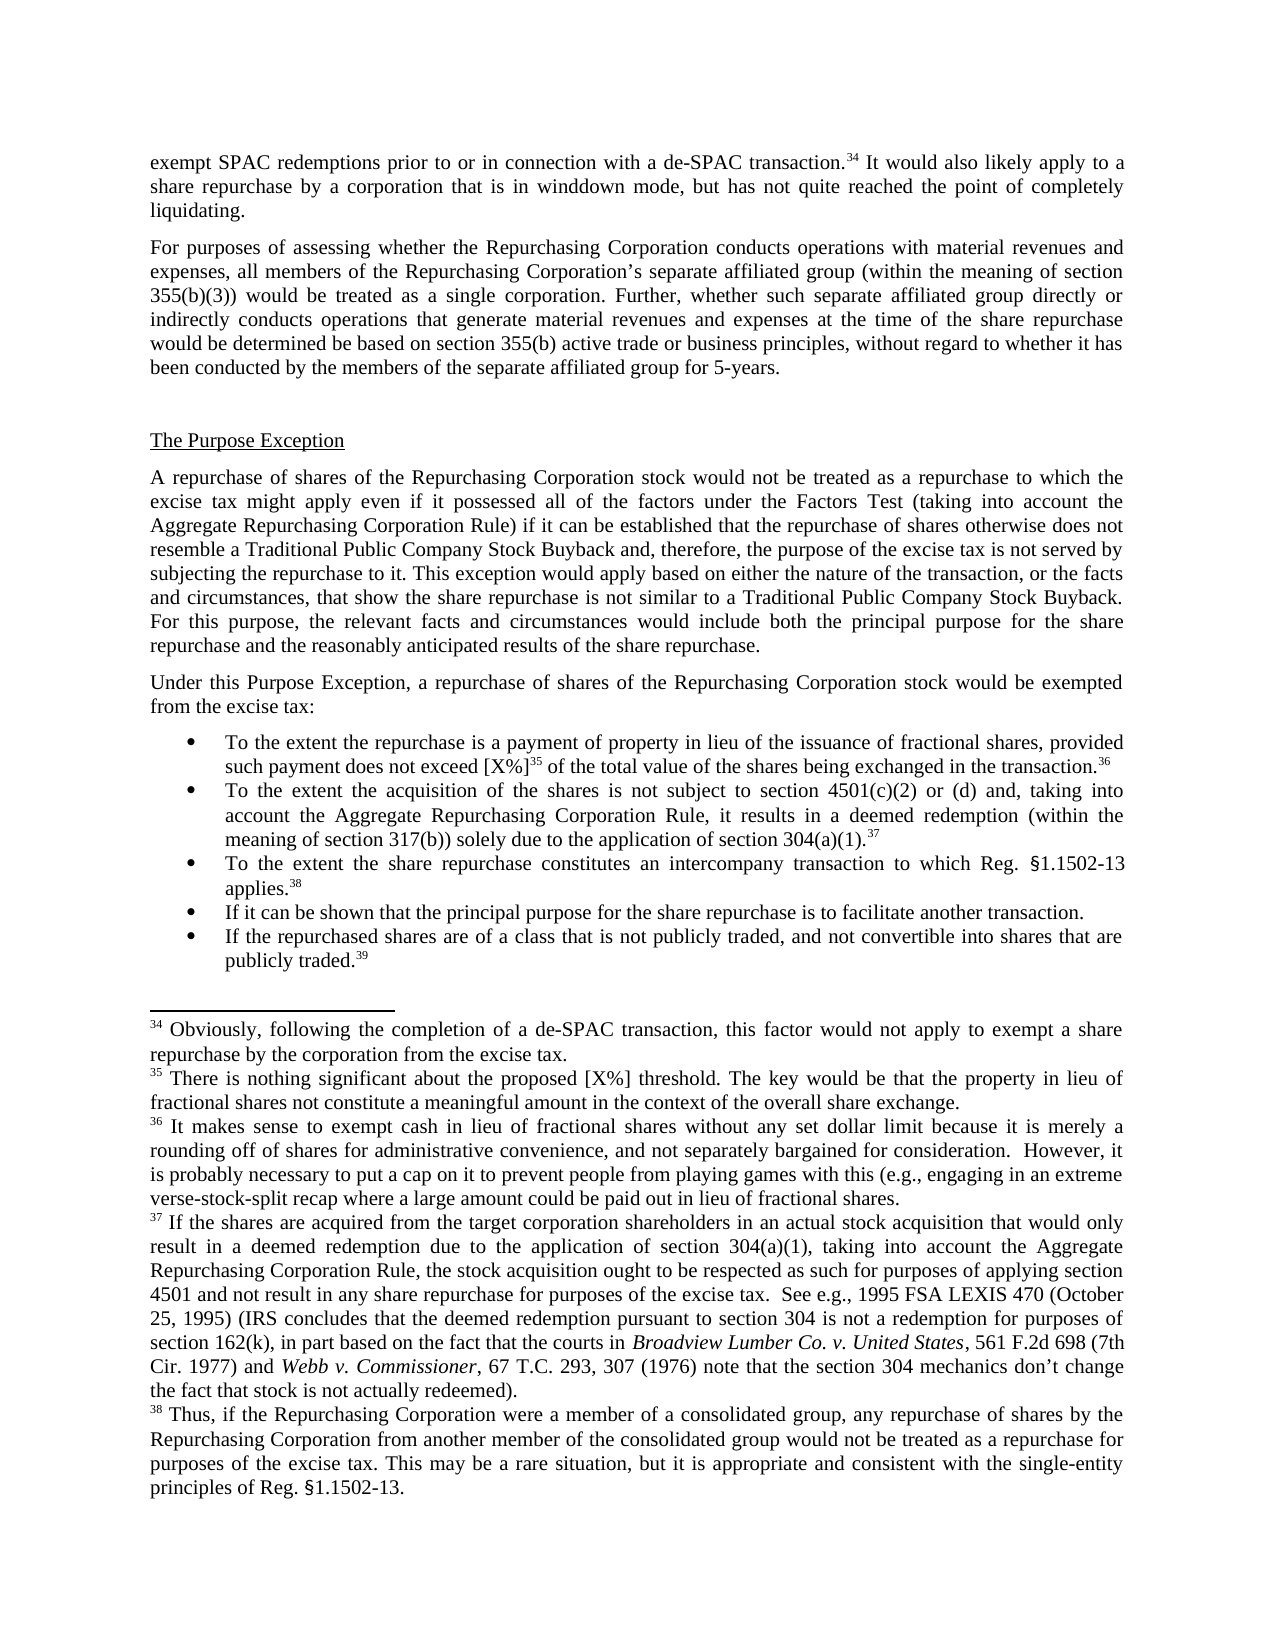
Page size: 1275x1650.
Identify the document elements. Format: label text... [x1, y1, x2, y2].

list If the repurchased shares are of a class that is not publicly traded, and not convertible into shares that are publicly traded. [187, 924, 1125, 972]
text For purposes of assessing whether the Repurchasing Corporation conducts operations with material revenues and expenses, all members of the Repurchasing Corporation’s separate affiliated group (within the meaning of section 355(b)(3)) would be treated as a single corporation. Further, whether such separate affiliated group directly or indirectly conducts operations that generate material revenues and expenses at the time of the share repurchase would be determined be based on section 355(b) active trade or business principles, without regard to whether it has been conducted by the members of the separate affiliated group for 5-years. [150, 235, 1125, 379]
text A repurchase of shares of the Repurchasing Corporation stock would not be treated as a repurchase to which the excise tax might apply even if it possessed all of the factors under the Factors Test (taking into account the Aggregate Repurchasing Corporation Rule) if it can be established that the repurchase of shares otherwise does not resemble a Traditional Public Company Stock Buyback and, therefore, the purpose of the excise tax is not served by subjecting the repurchase to it. This exception would apply based on either the nature of the transaction, or the facts and circumstances, that show the share repurchase is not similar to a Traditional Public Company Stock Buyback. For this purpose, the relevant facts and circumstances would include both the principal purpose for the share repurchase and the reasonably anticipated results of the share repurchase. [150, 465, 1125, 657]
list If it can be shown that the principal purpose for the share repurchase is to facilitate another transaction. [187, 900, 1125, 924]
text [150, 150, 1125, 222]
text The Purpose Exception [150, 428, 1125, 452]
list To the extent the share repurchase constitutes an intercompany transaction to which Reg. §1.1502-13 applies. [187, 851, 1125, 900]
text Under this Purpose Exception, a repurchase of shares of the Repurchasing Corporation stock would be exempted from the excise tax: [150, 670, 1125, 718]
list To the extent the repurchase is a payment of property in lieu of the issuance of fractional shares, provided such payment does not exceed [X%] of the total value of the shares being exchanged in the transaction. [187, 730, 1125, 778]
list To the extent the acquisition of the shares is not subject to section 4501(c)(2) or (d) and, taking into account the Aggregate Repurchasing Corporation Rule, it results in a deemed redemption (within the meaning of section 317(b)) solely due to the application of section 304(a)(1). [187, 778, 1125, 851]
